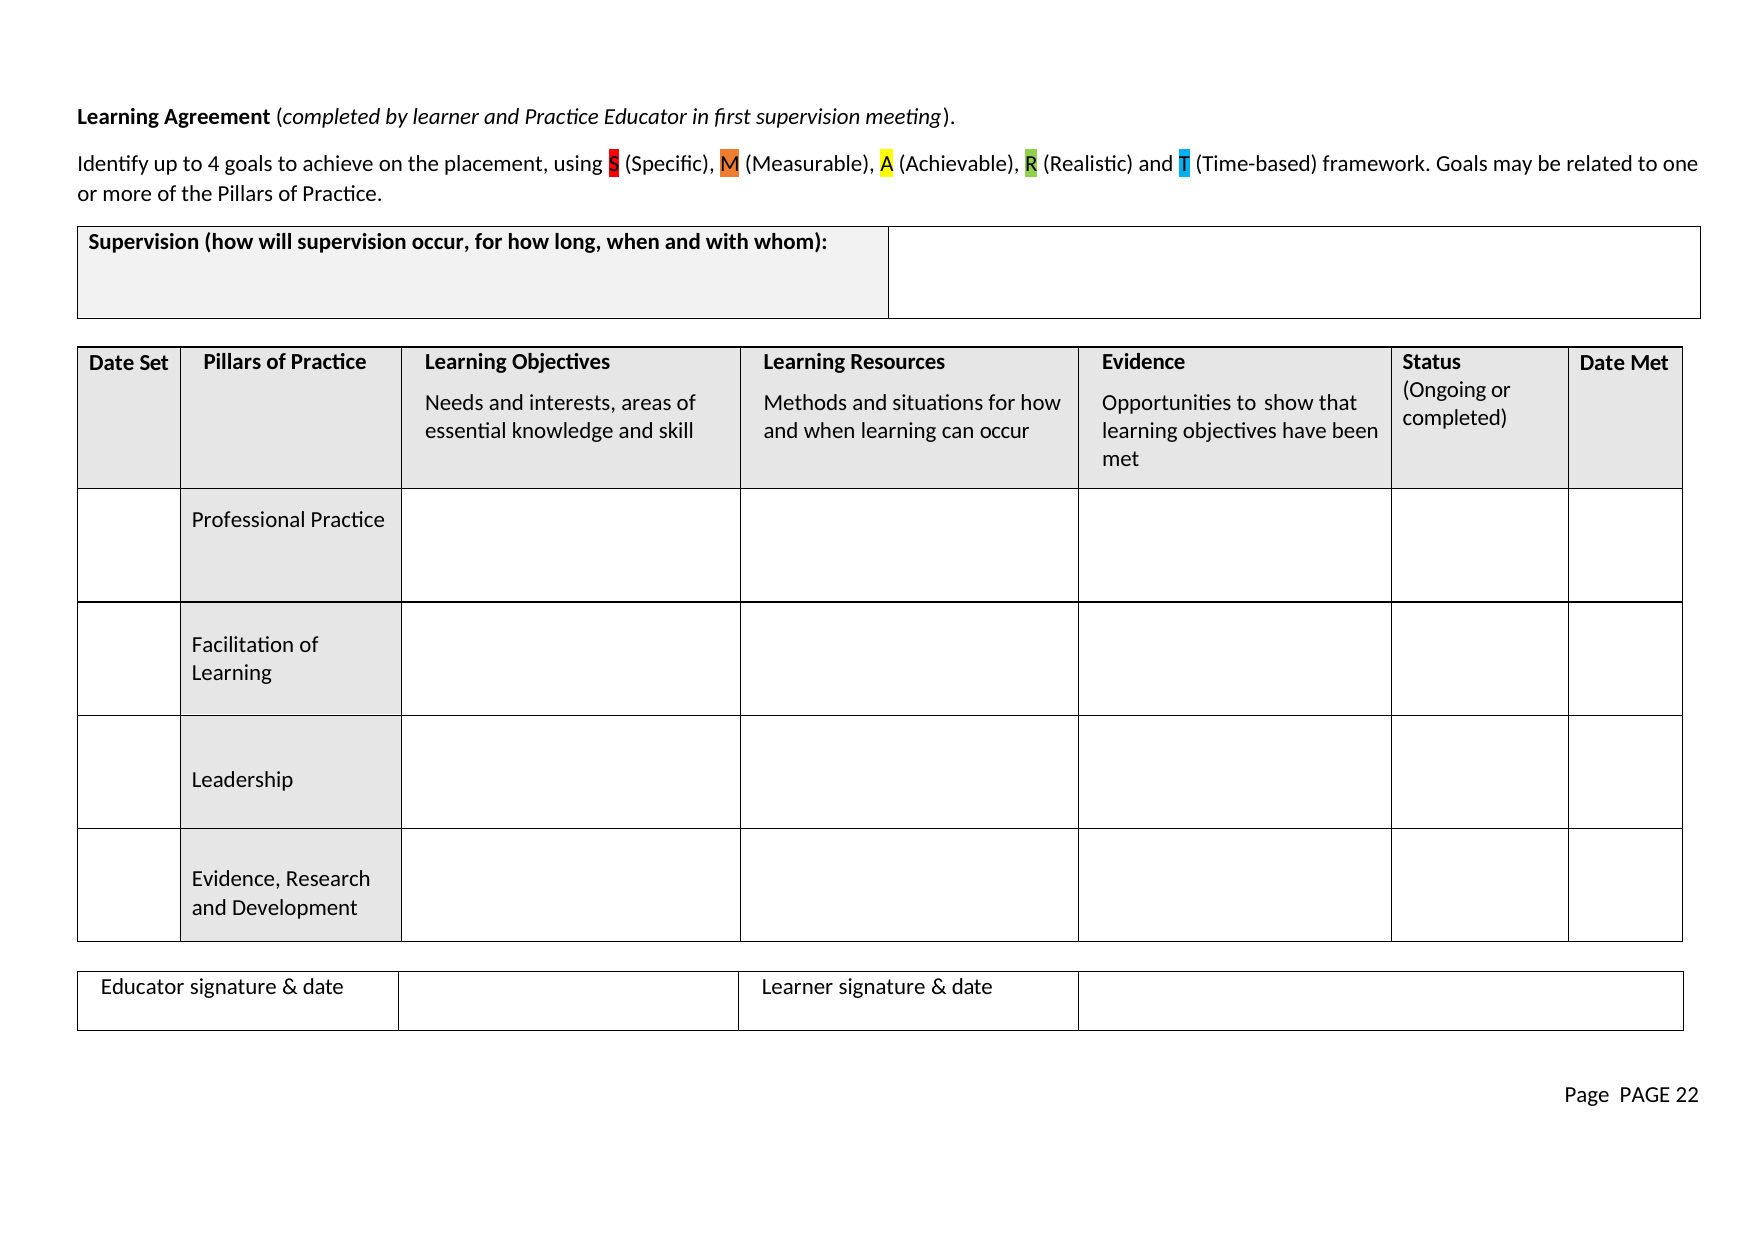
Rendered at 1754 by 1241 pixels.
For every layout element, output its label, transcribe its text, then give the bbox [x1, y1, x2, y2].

table_cell [1079, 603, 1391, 714]
table_cell [741, 489, 1078, 601]
table_cell [741, 603, 1078, 714]
table_header Learner signature & date [739, 972, 1078, 1029]
table_header [399, 972, 738, 1029]
table_header Pillars of Practice [181, 348, 401, 488]
table_header Supervision (how will supervision occur, for how long, when and with whom): [78, 227, 888, 317]
table_cell [1392, 829, 1568, 941]
table_header Educator signature & date [78, 972, 398, 1029]
table_header Evidence Opportunities to show that learning objectives have been met [1079, 348, 1391, 488]
table_cell [1569, 829, 1682, 941]
table_header Learning Objectives Needs and interests, areas of essential knowledge and skill [402, 348, 740, 488]
table_cell [1569, 489, 1682, 601]
text Learning Agreement (completed by learner and Practice Educator in first supervision meeting). [77, 102, 1704, 130]
table_cell [78, 829, 180, 941]
table_cell [1392, 716, 1568, 828]
table_cell [1079, 829, 1391, 941]
table_cell [78, 716, 180, 828]
table_cell Evidence, Research and Development [181, 829, 401, 941]
table_header Status (Ongoing or completed) [1392, 348, 1568, 488]
table_cell [1079, 716, 1391, 828]
table_header Date Set [78, 348, 180, 488]
table_header Date Met [1569, 348, 1682, 488]
table_cell Facilitation of Learning [181, 603, 401, 714]
table_cell [1392, 603, 1568, 714]
table_cell [741, 829, 1078, 941]
table_cell [402, 829, 740, 941]
table_cell Leadership [181, 716, 401, 828]
table_cell [402, 716, 740, 828]
table_cell [741, 716, 1078, 828]
table_cell [402, 489, 740, 601]
table_cell [78, 603, 180, 714]
table_header Learning Resources Methods and situations for how and when learning can occur [741, 348, 1078, 488]
table_cell [1079, 489, 1391, 601]
table_cell [402, 603, 740, 714]
table_header [889, 227, 1700, 317]
table_cell [1392, 489, 1568, 601]
table_cell [78, 489, 180, 601]
table_cell [1569, 603, 1682, 714]
table_cell [1569, 716, 1682, 828]
text Identify up to 4 goals to achieve on the placement, using S (Specific), M (Measurable), A (Achievable), R (Realistic) and T (Time-based) framework. Goals may be related to one or more of the Pillars of Practice. [77, 149, 1704, 207]
table_cell Professional Practice [181, 489, 401, 601]
table_header [1079, 972, 1683, 1029]
